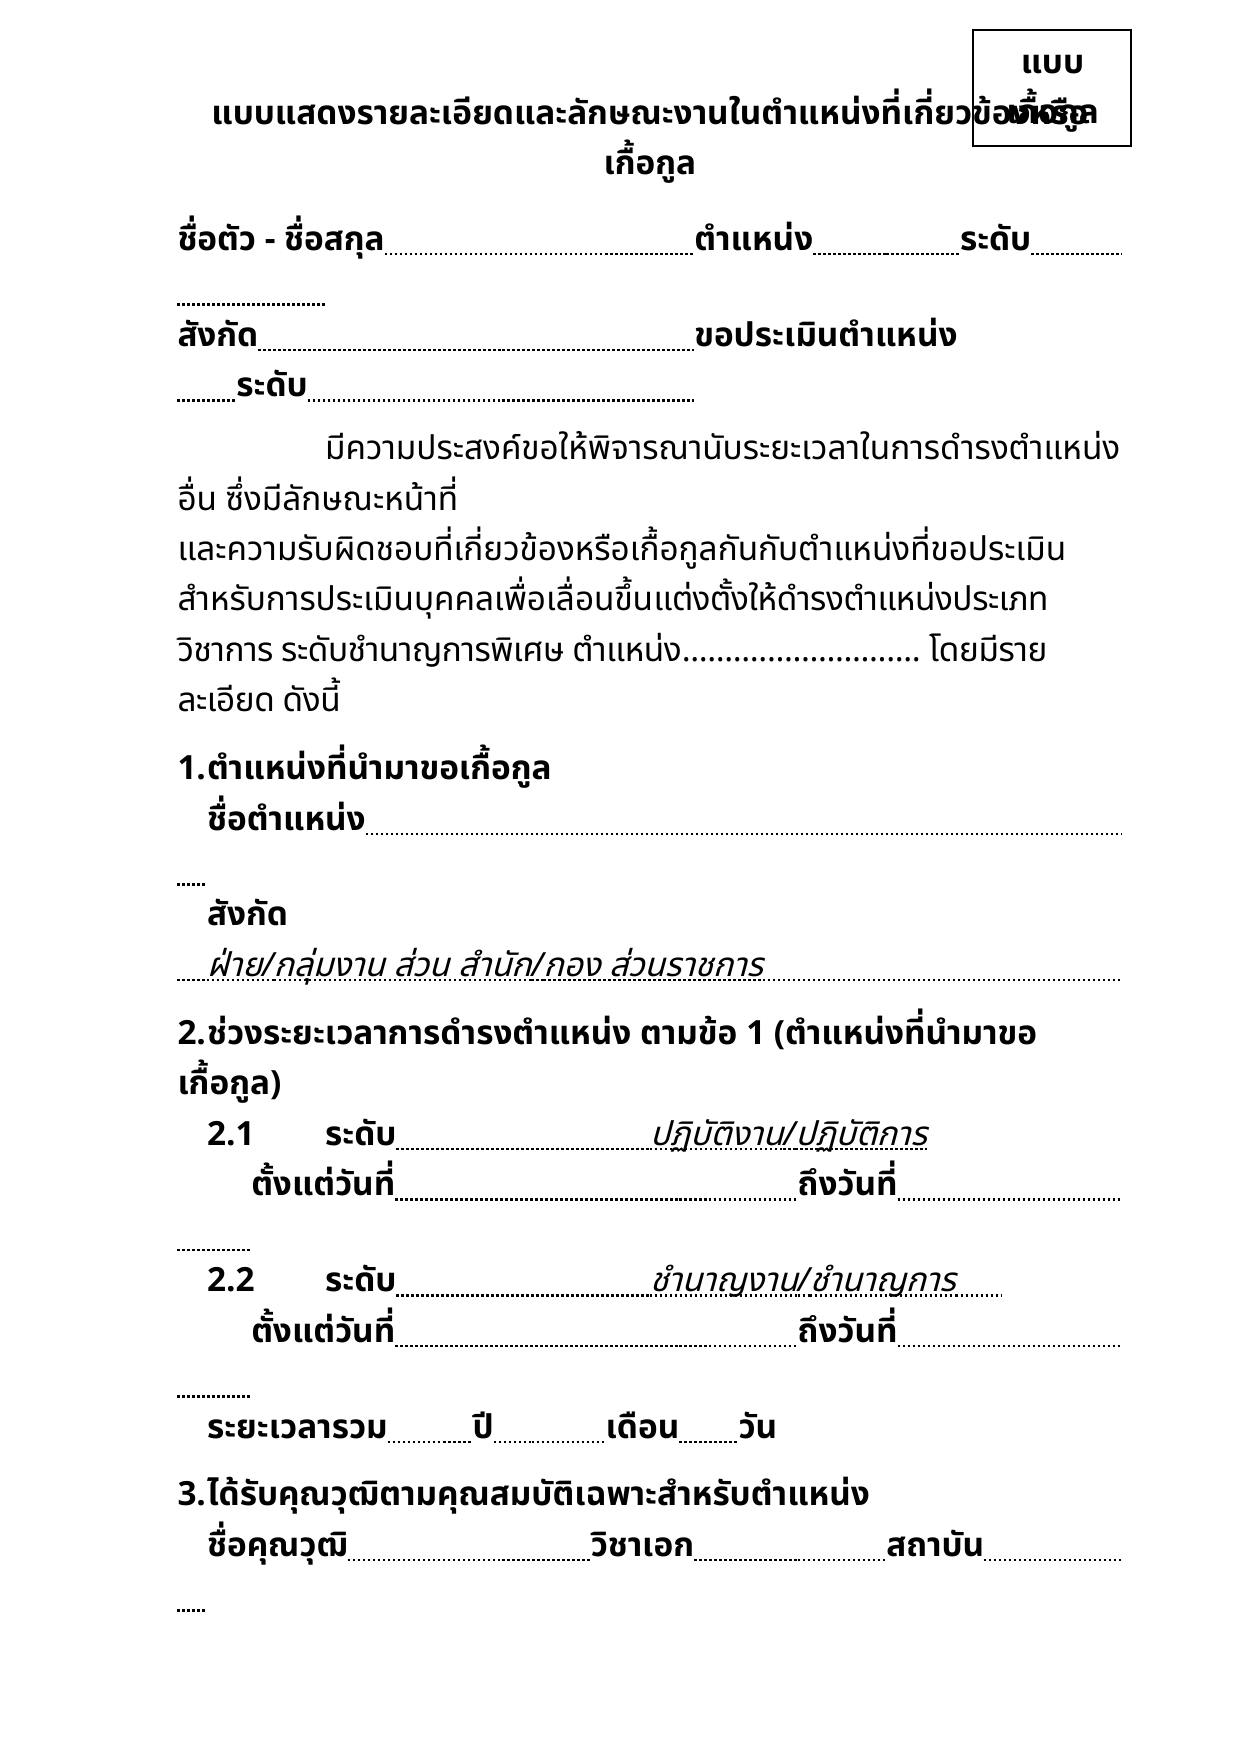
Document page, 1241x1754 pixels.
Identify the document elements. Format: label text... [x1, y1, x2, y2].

text แบบแสดงรายละเอียดและลักษณะงานในตำแหน่งที่เกี่ยวข้องหรือเกื้อกูล [177, 89, 1122, 189]
text 2. ช่วงระยะเวลาการดำรงตำแหน่ง ตามข้อ 1 (ตำแหน่งที่นำมาขอเกื้อกูล) [177, 1008, 1122, 1110]
text ระยะเวลารวม ปี เดือน วัน [177, 1403, 1122, 1453]
text ตั้งแต่วันที่ ถึงวันที่ [177, 1160, 1122, 1256]
text 3. ได้รับคุณวุฒิตามคุณสมบัติเฉพาะสำหรับตำแหน่ง [177, 1470, 1122, 1521]
text ชื่อตัว - ชื่อสกุล ตำแหน่ง ระดับ [177, 214, 1122, 311]
text มีความประสงค์ขอให้พิจารณานับระยะเวลาในการดำรงตำแหน่งอื่น ซึ่งมีลักษณะหน้าที่ และความรับผิดชอบที่เกี่ยวข้องหรือเกื้อกูลกันกับตำแหน่งที่ขอประเมิน สำหรับการประเมินบุคคลเพื่อเลื่อนขึ้นแต่งตั้งให้ดำรงตำแหน่งประเภทวิชาการ ระดับชำนาญการพิเศษ ตำแหน่ง............................ โดยมีรายละเอียด ดังนี้ [177, 424, 1122, 727]
text 2.2 ระดับ ชำนาญงาน/ชำนาญการ [177, 1256, 1122, 1307]
text ตั้งแต่วันที่ ถึงวันที่ [177, 1307, 1122, 1403]
text 2.1 ระดับ ปฏิบัติงาน/ปฏิบัติการ [177, 1110, 1122, 1160]
text สังกัด ฝ่าย/กลุ่มงาน ส่วน สำนัก/กอง ส่วนราชการ [177, 890, 1122, 991]
text ชื่อตำแหน่ง [177, 794, 1122, 890]
text ชื่อคุณวุฒิ วิชาเอก สถาบัน [177, 1521, 1122, 1617]
text สังกัด ขอประเมินตำแหน่ง ระดับ [177, 311, 1122, 412]
text 1. ตำแหน่งที่นำมาขอเกื้อกูล [177, 744, 1122, 794]
